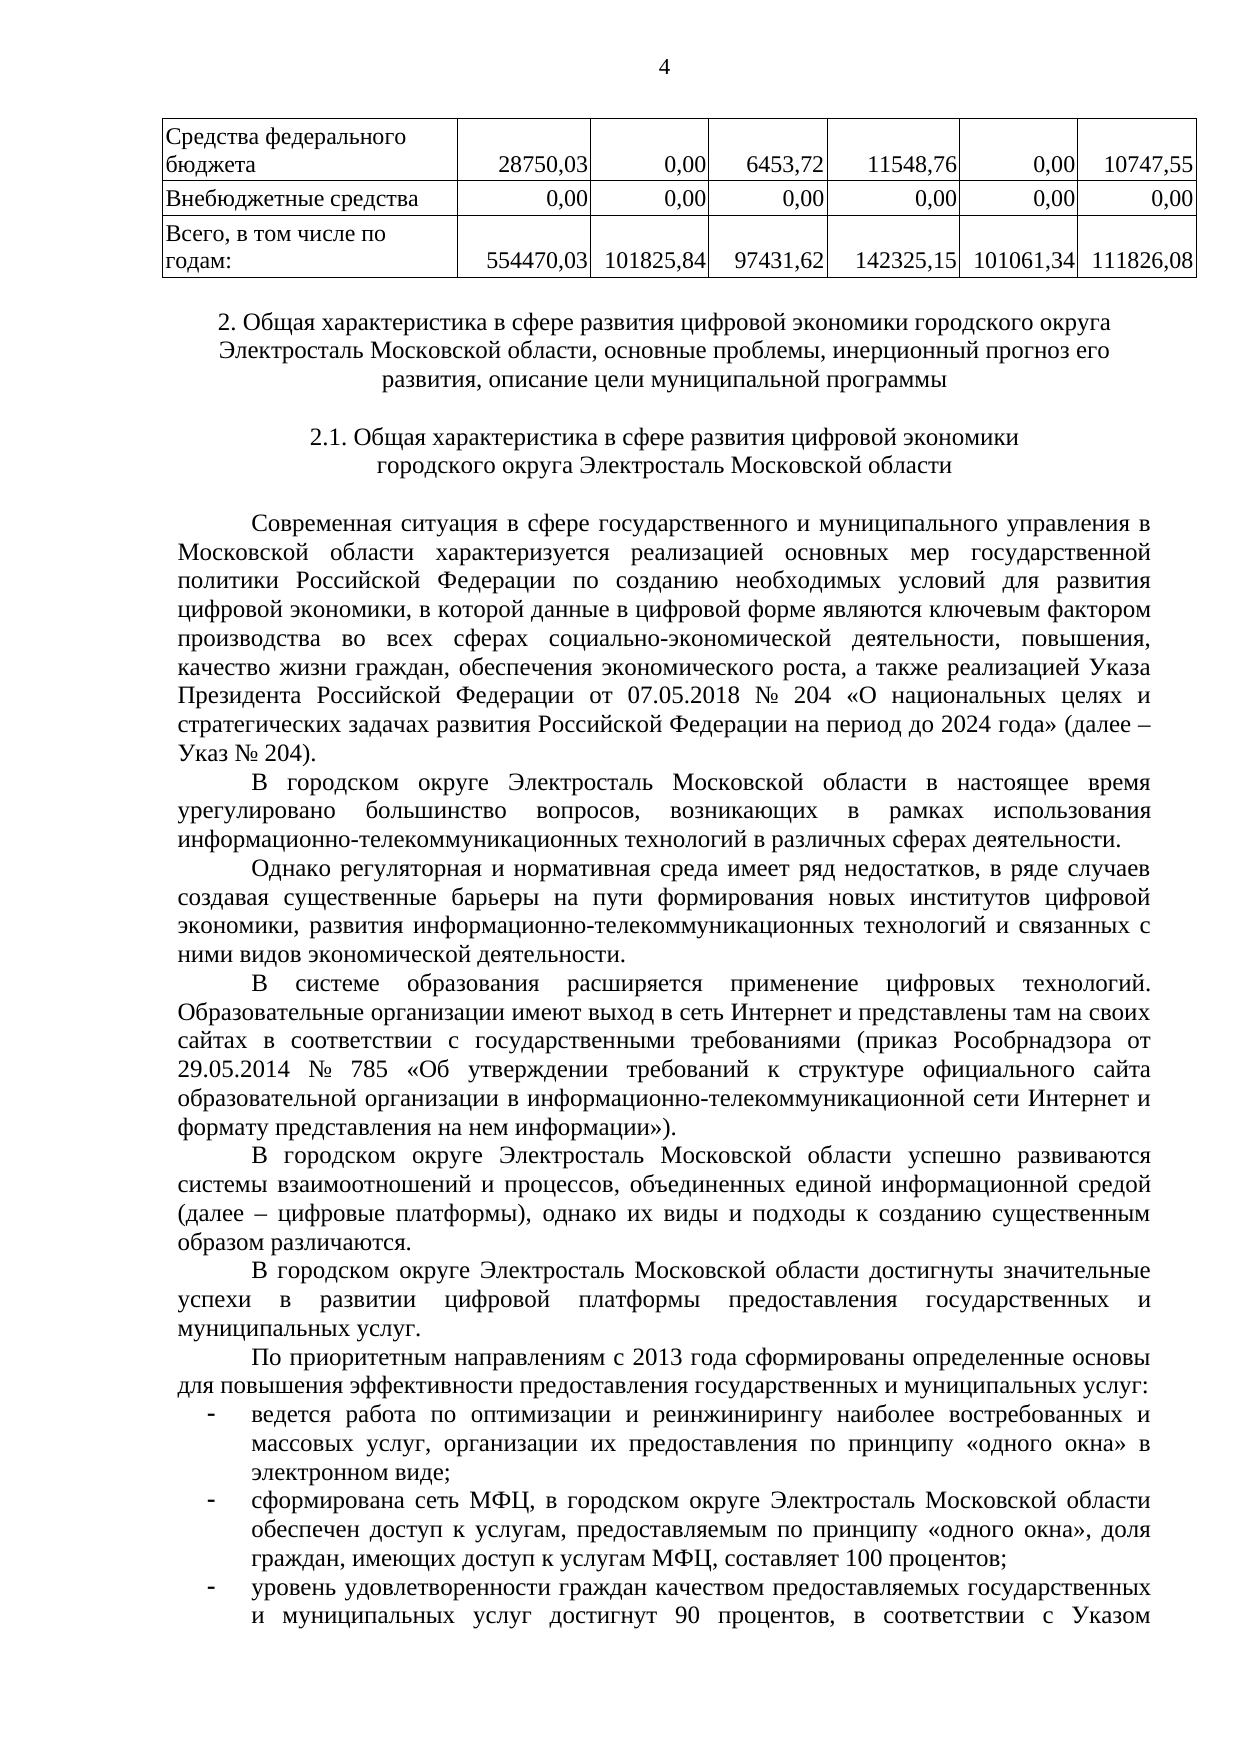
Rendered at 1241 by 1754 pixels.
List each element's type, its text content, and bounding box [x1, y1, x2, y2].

table_cell 101061,34 [960, 216, 1077, 277]
table_cell 11548,76 [828, 119, 959, 180]
table_cell 0,00 [960, 181, 1077, 215]
list сформирована сеть МФЦ, в городском округе Электросталь Московской области обеспечен доступ к услугам, предоставляемым по принципу «одного окна», доля граждан, имеющих доступ к услугам МФЦ, составляет 100 процентов; [207, 1485, 1152, 1572]
table_cell 0,00 [828, 181, 959, 215]
text По приоритетным направлениям с 2013 года сформированы определенные основы для повышения эффективности предоставления государственных и муниципальных услуг: [177, 1342, 1152, 1399]
table_cell 0,00 [591, 119, 708, 180]
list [207, 1572, 1152, 1629]
text В системе образования расширяется применение цифровых технологий. Образовательные организации имеют выход в сеть Интернет и представлены там на своих сайтах в соответствии с государственными требованиями (приказ Рособрнадзора от 29.05.2014 № 785 «Об утверждении требований к структуре официального сайта образовательной организации в информационно-телекоммуникационной сети Интернет и формату представления на нем информации»). [177, 968, 1152, 1140]
table_cell 6453,72 [709, 119, 827, 180]
text В городском округе Электросталь Московской области успешно развиваются системы взаимоотношений и процессов, объединенных единой информационной средой (далее – цифровые платформы), однако их виды и подходы к созданию существенным образом различаются. [177, 1140, 1152, 1255]
table_cell 554470,03 [458, 216, 590, 277]
table_cell Всего, в том числе по годам: [163, 216, 457, 277]
table_cell 0,00 [458, 181, 590, 215]
text 2.1. Общая характеристика в сфере развития цифровой экономики городского округа Электросталь Московской области [177, 422, 1152, 479]
text В городском округе Электросталь Московской области достигнуты значительные успехи в развитии цифровой платформы предоставления государственных и муниципальных услуг. [177, 1255, 1152, 1342]
list ведется работа по оптимизации и реинжинирингу наиболее востребованных и массовых услуг, организации их предоставления по принципу «одного окна» в электронном виде; [207, 1399, 1152, 1485]
table_cell 0,00 [960, 119, 1077, 180]
text 2. Общая характеристика в сфере развития цифровой экономики городского округа Электросталь Московской области, основные проблемы, инерционный прогноз его развития, описание цели муниципальной программы [177, 307, 1152, 393]
table_cell Внебюджетные средства [163, 181, 457, 215]
table_cell 28750,03 [458, 119, 590, 180]
table_cell 97431,62 [709, 216, 827, 277]
table_cell 0,00 [1078, 181, 1196, 215]
table_cell 101825,84 [591, 216, 708, 277]
table_cell 10747,55 [1078, 119, 1196, 180]
text В городском округе Электросталь Московской области в настоящее время урегулировано большинство вопросов, возникающих в рамках использования информационно-телекоммуникационных технологий в различных сферах деятельности. [177, 767, 1152, 853]
table_cell 0,00 [709, 181, 827, 215]
text Однако регуляторная и нормативная среда имеет ряд недостатков, в ряде случаев создавая существенные барьеры на пути формирования новых институтов цифровой экономики, развития информационно-телекоммуникационных технологий и связанных с ними видов экономической деятельности. [177, 853, 1152, 968]
text Современная ситуация в сфере государственного и муниципального управления в Московской области характеризуется реализацией основных мер государственной политики Российской Федерации по созданию необходимых условий для развития цифровой экономики, в которой данные в цифровой форме являются ключевым фактором производства во всех сферах социально-экономической деятельности, повышения, качество жизни граждан, обеспечения экономического роста, а также реализацией Указа Президента Российской Федерации от 07.05.2018 № 204 «О национальных целях и стратегических задачах развития Российской Федерации на период до 2024 года» (далее – Указ № 204). [177, 508, 1152, 767]
table_cell 111826,08 [1078, 216, 1196, 277]
table_cell 142325,15 [828, 216, 959, 277]
table_cell Средства федерального бюджета [163, 119, 457, 180]
table_cell 0,00 [591, 181, 708, 215]
